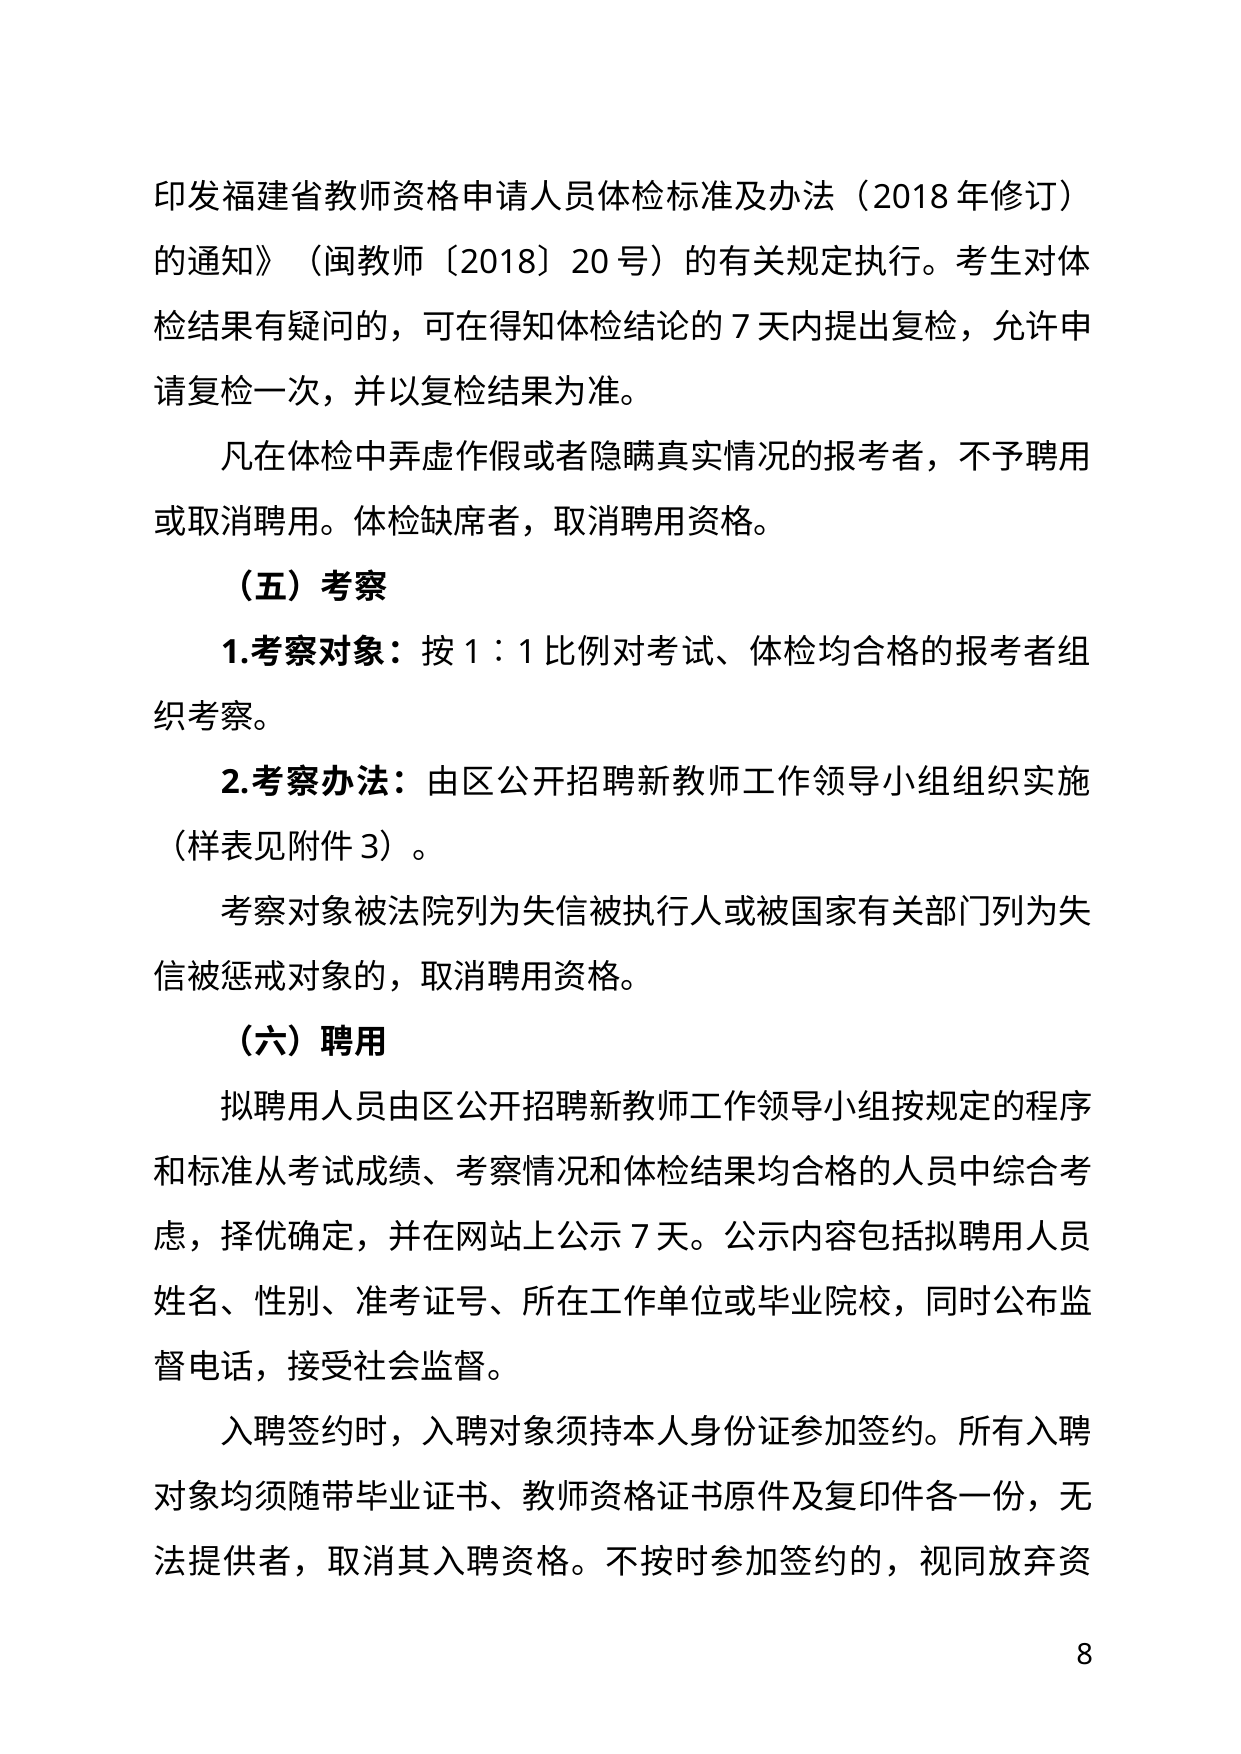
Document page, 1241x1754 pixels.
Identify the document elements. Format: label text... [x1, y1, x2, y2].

text 拟聘用人员由区公开招聘新教师工作领导小组按规定的程序和标准从考试成绩、考察情况和体检结果均合格的人员中综合考虑，择优确定，并在网站上公示7天。公示内容包括拟聘用人员姓名、性别、准考证号、所在工作单位或毕业院校，同时公布监督电话，接受社会监督。 [153, 1072, 1092, 1397]
text （五）考察 [153, 552, 1092, 617]
text 1.考察对象：按1︰1比例对考试、体检均合格的报考者组织考察。 [153, 617, 1092, 747]
text （六）聘用 [153, 1007, 1092, 1072]
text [153, 1397, 1092, 1592]
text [153, 162, 1092, 422]
text 考察对象被法院列为失信被执行人或被国家有关部门列为失信被惩戒对象的，取消聘用资格。 [153, 877, 1092, 1007]
text 凡在体检中弄虚作假或者隐瞒真实情况的报考者，不予聘用或取消聘用。体检缺席者，取消聘用资格。 [153, 422, 1092, 552]
text 2.考察办法：由区公开招聘新教师工作领导小组组织实施（样表见附件3）。 [153, 747, 1092, 877]
